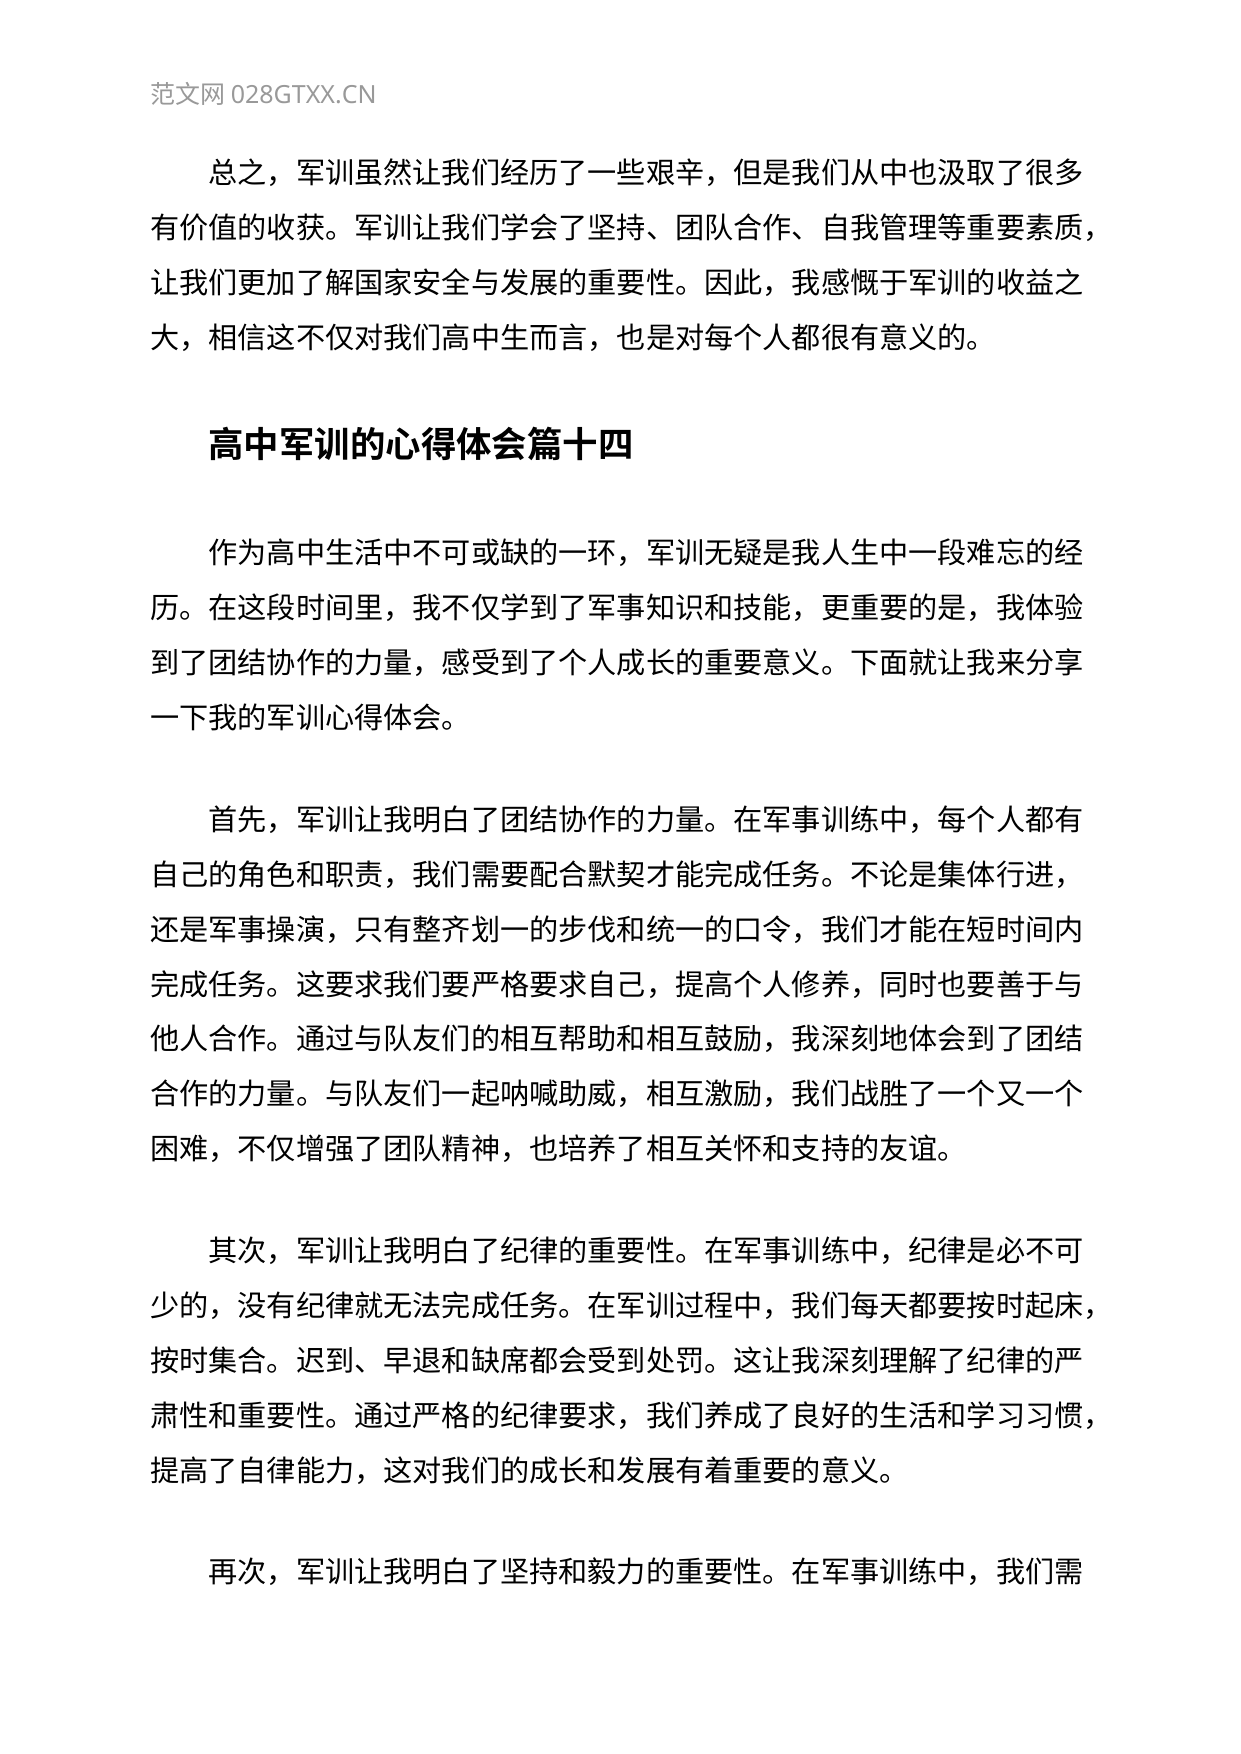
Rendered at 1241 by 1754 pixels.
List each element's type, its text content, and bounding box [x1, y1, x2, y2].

text 首先，军训让我明白了团结协作的力量。在军事训练中，每个人都有自己的角色和职责，我们需要配合默契才能完成任务。不论是集体行进，还是军事操演，只有整齐划一的步伐和统一的口令，我们才能在短时间内完成任务。这要求我们要严格要求自己，提高个人修养，同时也要善于与他人合作。通过与队友们的相互帮助和相互鼓励，我深刻地体会到了团结合作的力量。与队友们一起呐喊助威，相互激励，我们战胜了一个又一个困难，不仅增强了团队精神，也培养了相互关怀和支持的友谊。 [150, 796, 1090, 1168]
text 作为高中生活中不可或缺的一环，军训无疑是我人生中一段难忘的经历。在这段时间里，我不仅学到了军事知识和技能，更重要的是，我体验到了团结协作的力量，感受到了个人成长的重要意义。下面就让我来分享一下我的军训心得体会。 [150, 530, 1090, 737]
text 高中军训的心得体会篇十四 [150, 416, 1090, 468]
text 总之，军训虽然让我们经历了一些艰辛，但是我们从中也汲取了很多有价值的收获。军训让我们学会了坚持、团队合作、自我管理等重要素质，让我们更加了解国家安全与发展的重要性。因此，我感慨于军训的收益之大，相信这不仅对我们高中生而言，也是对每个人都很有意义的。 [150, 150, 1090, 357]
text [150, 1549, 1090, 1591]
text 其次，军训让我明白了纪律的重要性。在军事训练中，纪律是必不可少的，没有纪律就无法完成任务。在军训过程中，我们每天都要按时起床，按时集合。迟到、早退和缺席都会受到处罚。这让我深刻理解了纪律的严肃性和重要性。通过严格的纪律要求，我们养成了良好的生活和学习习惯，提高了自律能力，这对我们的成长和发展有着重要的意义。 [150, 1227, 1090, 1489]
